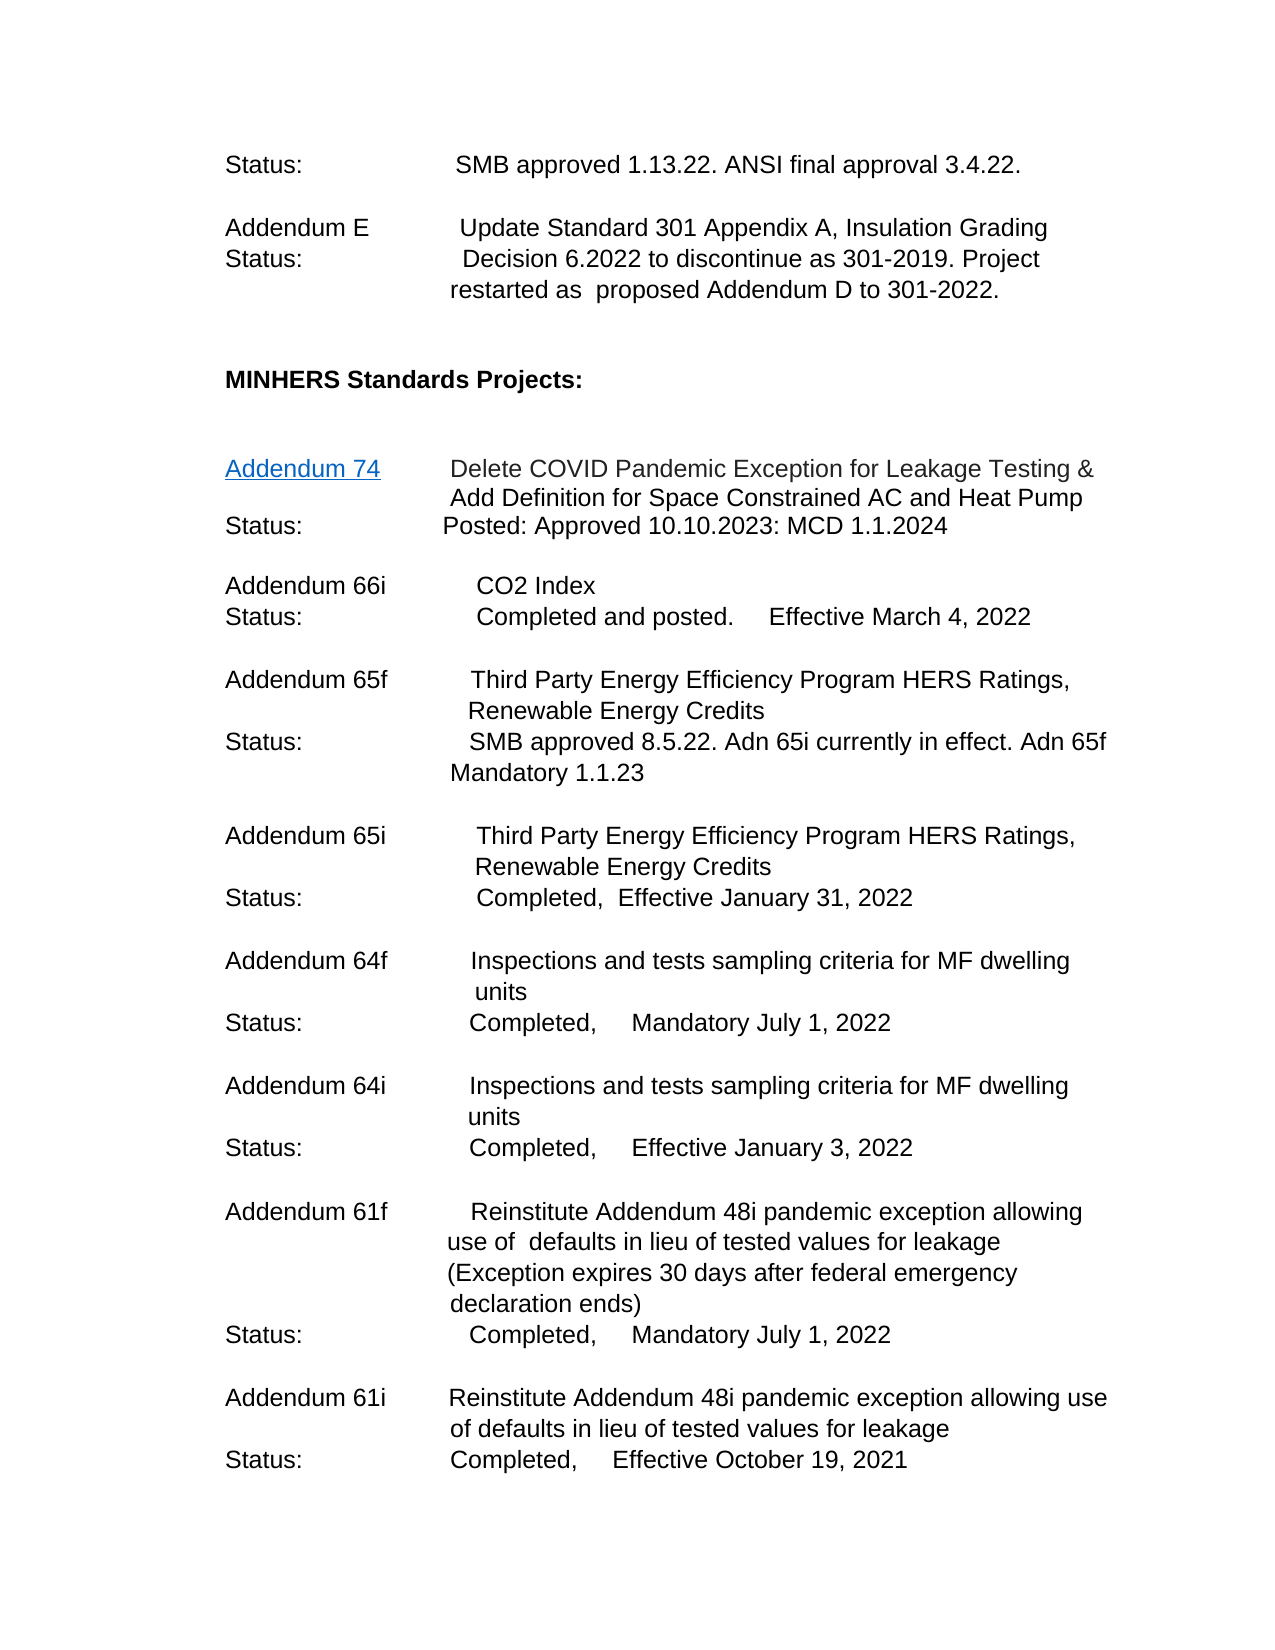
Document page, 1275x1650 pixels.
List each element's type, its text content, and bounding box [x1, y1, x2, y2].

text Renewable Energy Credits [225, 852, 1125, 881]
text Status: SMB approved 1.13.22. ANSI final approval 3.4.22. [225, 150, 1125, 179]
text Status: Completed, Effective October 19, 2021 [225, 1445, 1125, 1474]
text units [225, 1102, 1125, 1131]
text Status: Decision 6.2022 to discontinue as 301-2019. Project [150, 244, 1125, 273]
text use of defaults in lieu of tested values for leakage [300, 1227, 1125, 1256]
text Addendum 61f Reinstitute Addendum 48i pandemic exception allowing [225, 1196, 1125, 1225]
text Status: Completed, Mandatory July 1, 2022 [225, 1008, 1125, 1037]
text Addendum 66i CO2 Index [225, 571, 1125, 600]
text Status: Completed, Effective January 31, 2022 [225, 883, 1125, 912]
text Addendum 74 Delete COVID Pandemic Exception for Leakage Testing & Add Definition for Space Constrained AC and Heat Pump [225, 454, 1125, 511]
text Status: SMB approved 8.5.22. Adn 65i currently in effect. Adn 65f [225, 727, 1125, 756]
text Status: Completed, Mandatory July 1, 2022 [225, 1320, 1125, 1348]
text Status: Completed and posted. Effective March 4, 2022 [225, 602, 1125, 631]
text Mandatory 1.1.23 [375, 758, 1125, 786]
text units [225, 977, 1125, 1006]
text Status: Completed, Effective January 3, 2022 [225, 1133, 1125, 1162]
text Addendum 64f Inspections and tests sampling criteria for MF dwelling [225, 946, 1125, 975]
text Status: Posted: Approved 10.10.2023: MCD 1.1.2024 [225, 511, 1125, 540]
text MINHERS Standards Projects: [225, 366, 1125, 394]
text (Exception expires 30 days after federal emergency [300, 1258, 1125, 1287]
text Addendum 65i Third Party Energy Efficiency Program HERS Ratings, [225, 821, 1125, 850]
text of defaults in lieu of tested values for leakage [225, 1414, 1125, 1443]
text Addendum E Update Standard 301 Appendix A, Insulation Grading [225, 213, 1125, 242]
text restarted as proposed Addendum D to 301-2022. [450, 275, 1125, 304]
text Addendum 64i Inspections and tests sampling criteria for MF dwelling [225, 1071, 1125, 1100]
text Addendum 61i Reinstitute Addendum 48i pandemic exception allowing use [225, 1383, 1125, 1412]
text declaration ends) [303, 1289, 1125, 1318]
text Addendum 65f Third Party Energy Efficiency Program HERS Ratings, [225, 665, 1125, 694]
text Renewable Energy Credits [225, 696, 1125, 725]
